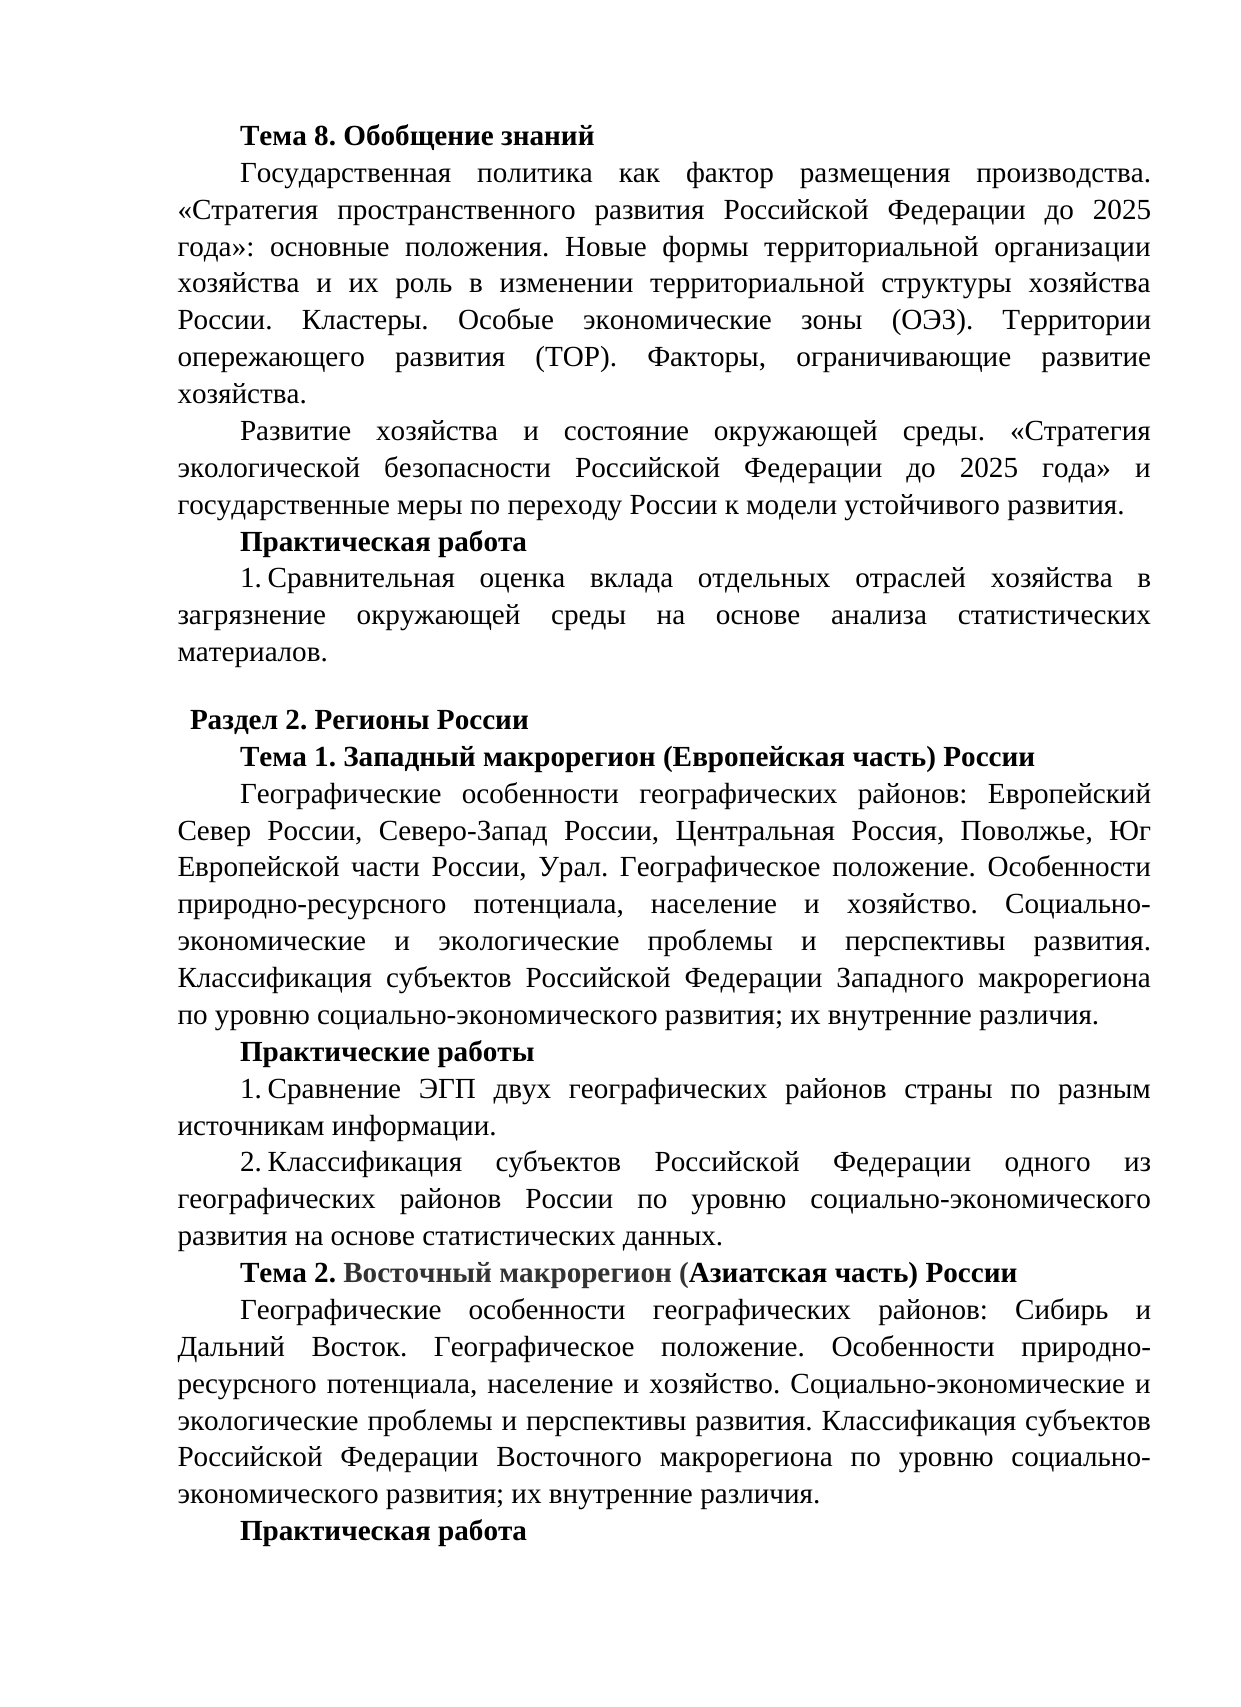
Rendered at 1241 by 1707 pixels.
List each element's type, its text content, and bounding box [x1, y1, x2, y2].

text Тема 2. Восточный макрорегион (Азиатская часть) России [177, 1255, 1152, 1289]
text 1. Сравнительная оценка вклада отдельных отраслей хозяйства в загрязнение окружающей среды на основе анализа статистических материалов. [177, 561, 1152, 668]
text Практическая работа [177, 1513, 1152, 1547]
text 2. Классификация субъектов Российской Федерации одного из географических районов России по уровню социально-экономического развития на основе статистических данных. [177, 1144, 1152, 1252]
text Развитие хозяйства и состояние окружающей среды. «Стратегия экологической безопасности Российской Федерации до 2025 года» и государственные меры по переходу России к модели устойчивого развития. [177, 413, 1152, 520]
text Практические работы [177, 1034, 1152, 1067]
text Тема 1. Западный макрорегион (Европейская часть) России [177, 739, 1152, 772]
text Практическая работа [177, 524, 1152, 557]
text 1. Сравнение ЭГП двух географических районов страны по разным источникам информации. [177, 1071, 1152, 1141]
text Раздел 2. Регионы России [190, 702, 1152, 736]
text Географические особенности географических районов: Европейский Север России, Северо-Запад России, Центральная Россия, Поволжье, Юг Европейской части России, Урал. Географическое положение. Особенности природно-ресурсного потенциала, население и хозяйство. Социально-экономические и экологические проблемы и перспективы развития. Классификация субъектов Российской Федерации Западного макрорегиона по уровню социально-экономического развития; их внутренние различия. [177, 776, 1152, 1031]
text Государственная политика как фактор размещения производства. «Стратегия пространственного развития Российской Федерации до 2025 года»: основные положения. Новые формы территориальной организации хозяйства и их роль в изменении территориальной структуры хозяйства России. Кластеры. Особые экономические зоны (ОЭЗ). Территории опережающего развития (ТОР). Факторы, ограничивающие развитие хозяйства. [177, 155, 1152, 410]
text Географические особенности географических районов: Сибирь и Дальний Восток. Географическое положение. Особенности природно-ресурсного потенциала, население и хозяйство. Социально-экономические и экологические проблемы и перспективы развития. Классификация субъектов Российской Федерации Восточного макрорегиона по уровню социально-экономического развития; их внутренние различия. [177, 1292, 1152, 1510]
text Тема 8. Обобщение знаний [177, 118, 1152, 152]
